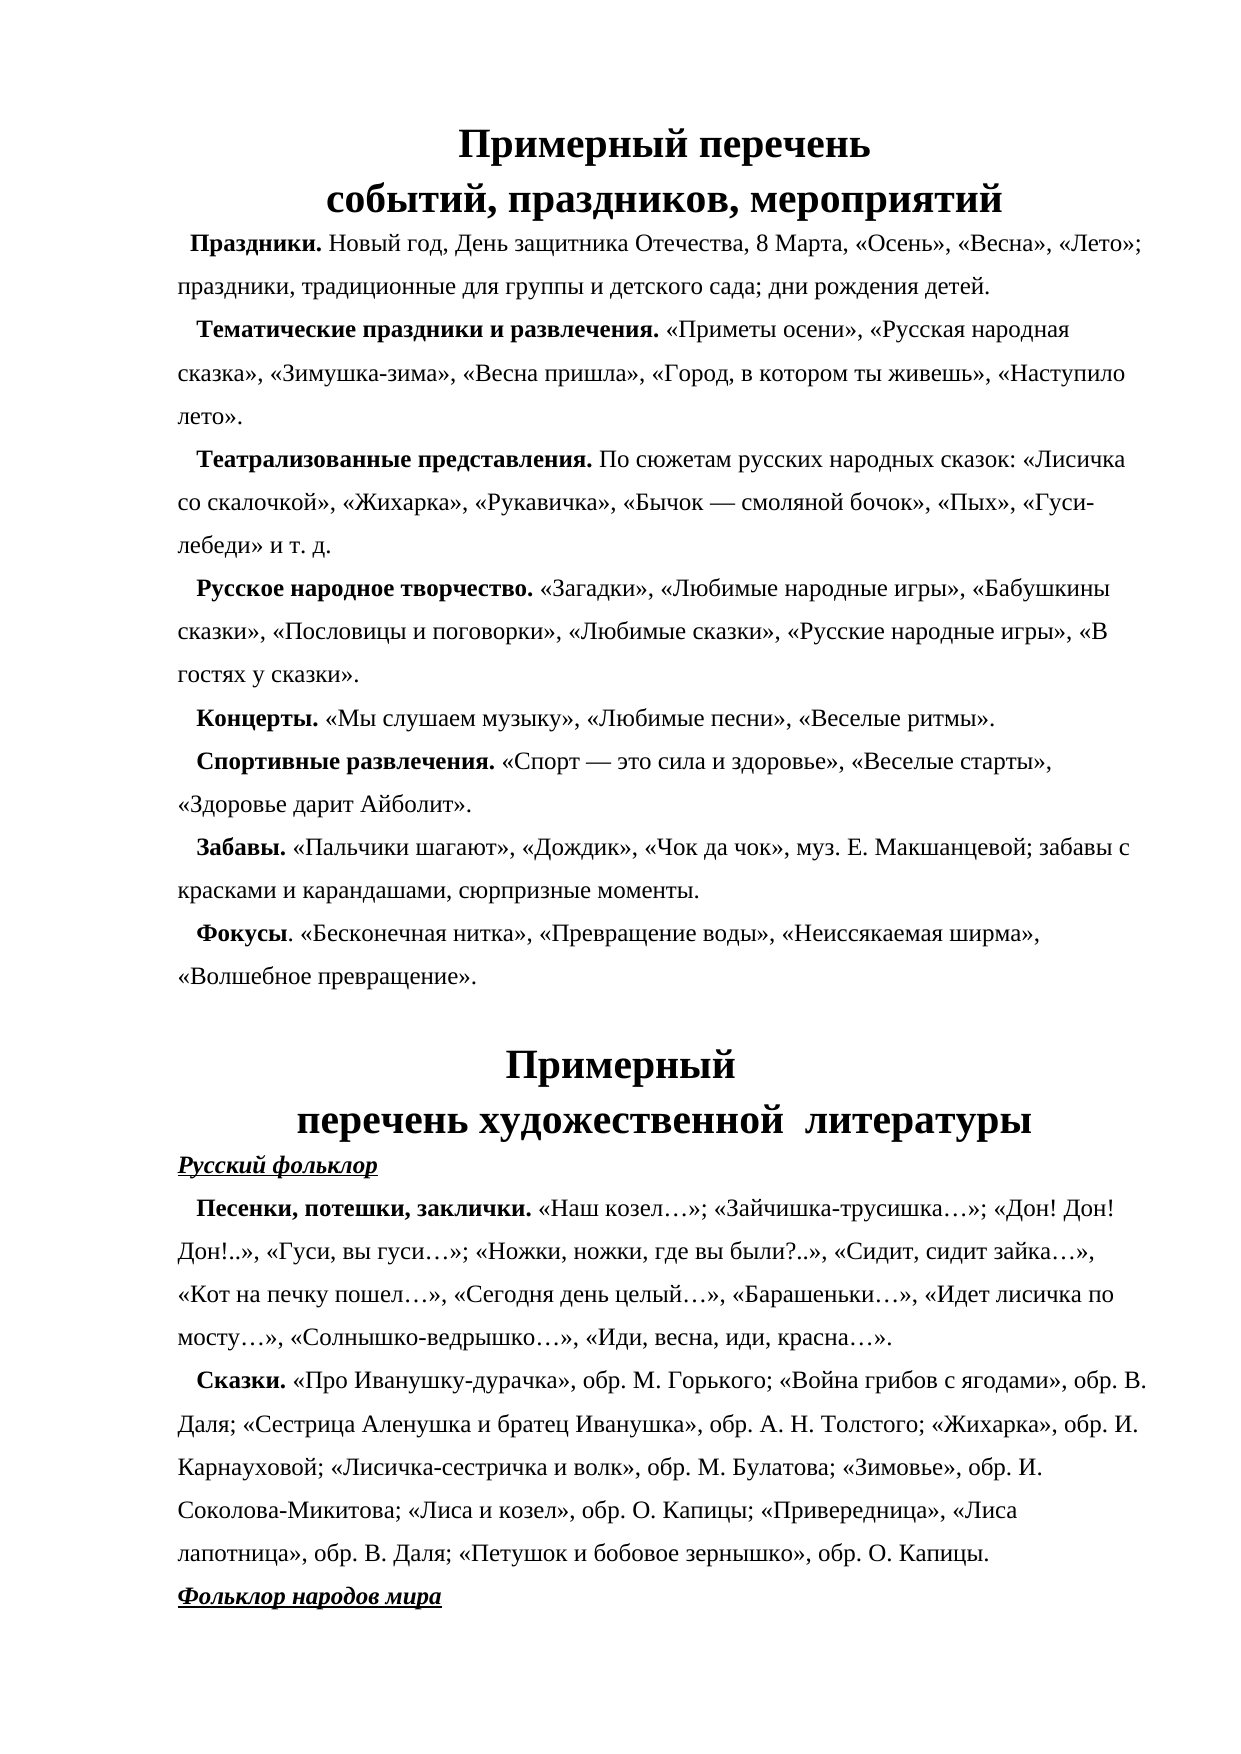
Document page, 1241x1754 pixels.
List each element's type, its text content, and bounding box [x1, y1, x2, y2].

text Театрализованные представления. По сюжетам русских народных сказок: «Лисичка со скалочкой», «Жихарка», «Рукавичка», «Бычок — смоляной бочок», «Пых», «Гуси-лебеди» и т. д. [177, 444, 1152, 559]
text Концерты. «Мы слушаем музыку», «Любимые песни», «Веселые ритмы». [177, 703, 1152, 731]
text перечень художественной литературы [177, 1095, 1152, 1143]
text Спортивные развлечения. «Спорт — это сила и здоровье», «Веселые старты», «Здоровье дарит Айболит». [177, 746, 1152, 818]
text Забавы. «Пальчики шагают», «Дождик», «Чок да чок», муз. Е. Макшанцевой; забавы с красками и карандашами, сюрпризные моменты. [177, 832, 1152, 904]
text Русское народное творчество. «Загадки», «Любимые народные игры», «Бабушкины сказки», «Пословицы и поговорки», «Любимые сказки», «Русские народные игры», «В гостях у сказки». [177, 573, 1152, 688]
text Тематические праздники и развлечения. «Приметы осени», «Русская народная сказка», «Зимушка-зима», «Весна пришла», «Город, в котором ты живешь», «Наступило лето». [177, 314, 1152, 429]
text Примерный перечень [177, 118, 1152, 166]
text событий, праздников, мероприятий [177, 173, 1152, 221]
text Фольклор народов мира [177, 1581, 1152, 1610]
text Русский фольклор [177, 1150, 1152, 1179]
text Фокусы. «Бесконечная нитка», «Превращение воды», «Неиссякаемая ширма», «Волшебное превращение». [177, 918, 1152, 990]
text Примерный [177, 1040, 1152, 1088]
text Песенки, потешки, заклички. «Наш козел…»; «Зайчишка-трусишка…»; «Дон! Дон! Дон!..», «Гуси, вы гуси…»; «Ножки, ножки, где вы были?..», «Сидит, сидит зайка…», «Кот на печку пошел…», «Сегодня день целый…», «Барашеньки…», «Идет лисичка по мосту…», «Солнышко-ведрышко…», «Иди, весна, иди, красна…». [177, 1193, 1152, 1351]
text Праздники. Новый год, День защитника Отечества, 8 Марта, «Осень», «Весна», «Лето»; праздники, традиционные для группы и детского сада; дни рождения детей. [177, 228, 1152, 300]
text Сказки. «Про Иванушку-дурачка», обр. М. Горького; «Война грибов с ягодами», обр. В. Даля; «Сестрица Аленушка и братец Иванушка», обр. А. Н. Толстого; «Жихарка», обр. И. Карнауховой; «Лисичка-сестричка и волк», обр. М. Булатова; «Зимовье», обр. И. Соколова-Микитова; «Лиса и козел», обр. О. Капицы; «Привередница», «Лиса лапотница», обр. В. Даля; «Петушок и бобовое зернышко», обр. О. Капицы. [177, 1366, 1152, 1567]
